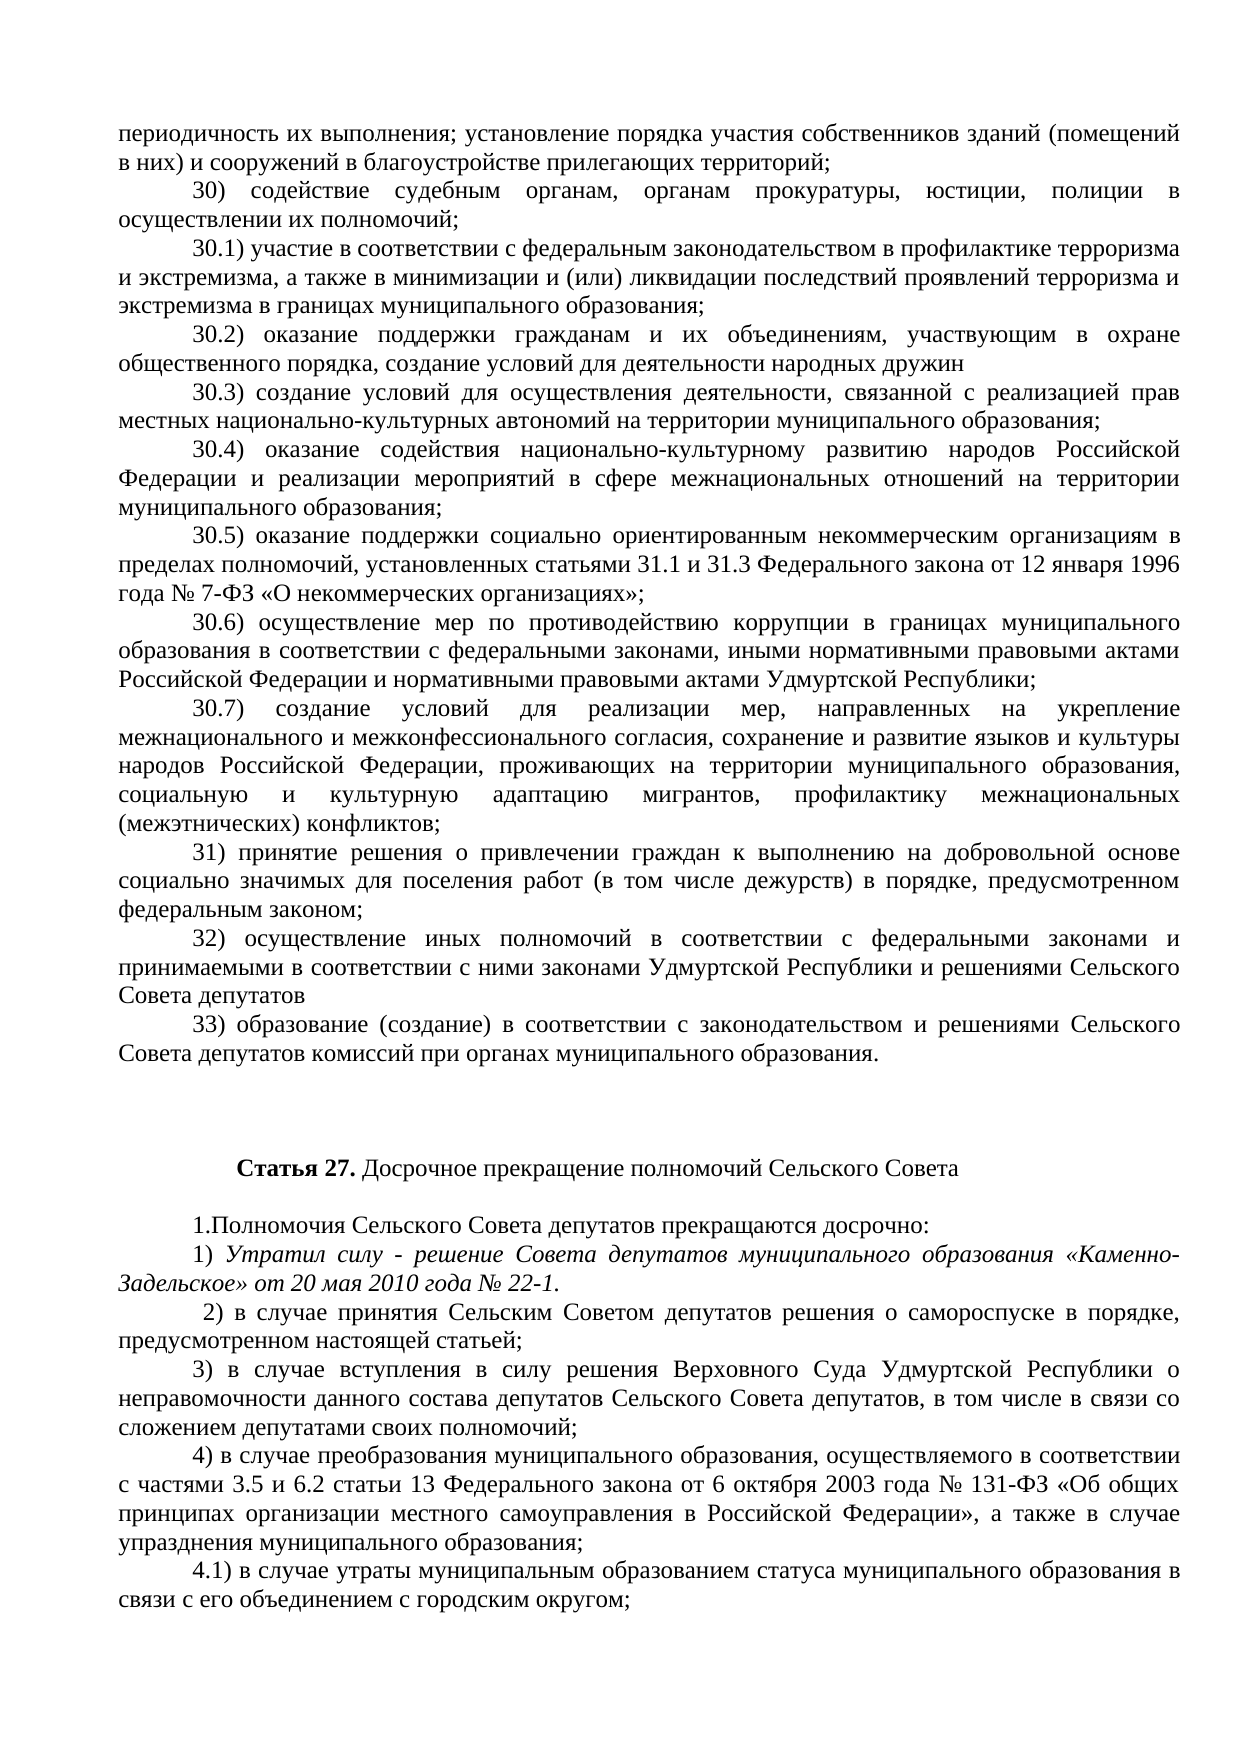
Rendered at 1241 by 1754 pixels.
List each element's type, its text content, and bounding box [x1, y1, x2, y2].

text 33) образование (создание) в соответствии с законодательством и решениями Сельского Совета депутатов комиссий при органах муниципального образования. [118, 1009, 1181, 1067]
text 30.7) создание условий для реализации мер, направленных на укрепление межнационального и межконфессионального согласия, сохранение и развитие языков и культуры народов Российской Федерации, проживающих на территории муниципального образования, социальную и культурную адаптацию мигрантов, профилактику межнациональных (межэтнических) конфликтов; [118, 693, 1181, 837]
text 4.1) в случае утраты муниципальным образованием статуса муниципального образования в связи с его объединением с городским округом; [118, 1556, 1181, 1613]
text 30.2) оказание поддержки гражданам и их объединениям, участвующим в охране общественного порядка, создание условий для деятельности народных дружин [118, 319, 1181, 377]
text 30.5) оказание поддержки социально ориентированным некоммерческим организациям в пределах полномочий, установленных статьями 31.1 и 31.3 Федерального закона от 12 января 1996 года № 7-ФЗ «О некоммерческих организациях»; [118, 521, 1181, 607]
text 31) принятие решения о привлечении граждан к выполнению на добровольной основе социально значимых для поселения работ (в том числе дежурств) в порядке, предусмотренном федеральным законом; [118, 837, 1181, 923]
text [118, 118, 1181, 176]
text 1) Утратил силу - решение Совета депутатов муниципального образования «Каменно-Задельское» от 20 мая 2010 года № 22-1. [118, 1239, 1181, 1297]
text Статья 27. Досрочное прекращение полномочий Сельского Совета [118, 1153, 1181, 1182]
text 1.Полномочия Сельского Совета депутатов прекращаются досрочно: [118, 1211, 1181, 1239]
text 30.3) создание условий для осуществления деятельности, связанной с реализацией прав местных национально-культурных автономий на территории муниципального образования; [118, 377, 1181, 434]
text 30) содействие судебным органам, органам прокуратуры, юстиции, полиции в осуществлении их полномочий; [118, 176, 1181, 233]
text 4) в случае преобразования муниципального образования, осуществляемого в соответствии с частями 3.5 и 6.2 статьи 13 Федерального закона от 6 октября 2003 года № 131-ФЗ «Об общих принципах организации местного самоуправления в Российской Федерации», а также в случае упразднения муниципального образования; [118, 1441, 1181, 1556]
text 30.6) осуществление мер по противодействию коррупции в границах муниципального образования в соответствии с федеральными законами, иными нормативными правовыми актами Российской Федерации и нормативными правовыми актами Удмуртской Республики; [118, 607, 1181, 693]
text 3) в случае вступления в силу решения Верховного Суда Удмуртской Республики о неправомочности данного состава депутатов Сельского Совета депутатов, в том числе в связи со сложением депутатами своих полномочий; [118, 1354, 1181, 1441]
text 30.4) оказание содействия национально-культурному развитию народов Российской Федерации и реализации мероприятий в сфере межнациональных отношений на территории муниципального образования; [118, 434, 1181, 521]
text 32) осуществление иных полномочий в соответствии с федеральными законами и принимаемыми в соответствии с ними законами Удмуртской Республики и решениями Сельского Совета депутатов [118, 923, 1181, 1009]
text 30.1) участие в соответствии с федеральным законодательством в профилактике терроризма и экстремизма, а также в минимизации и (или) ликвидации последствий проявлений терроризма и экстремизма в границах муниципального образования; [118, 233, 1181, 319]
text 2) в случае принятия Сельским Советом депутатов решения о самороспуске в порядке, предусмотренном настоящей статьей; [118, 1297, 1181, 1354]
